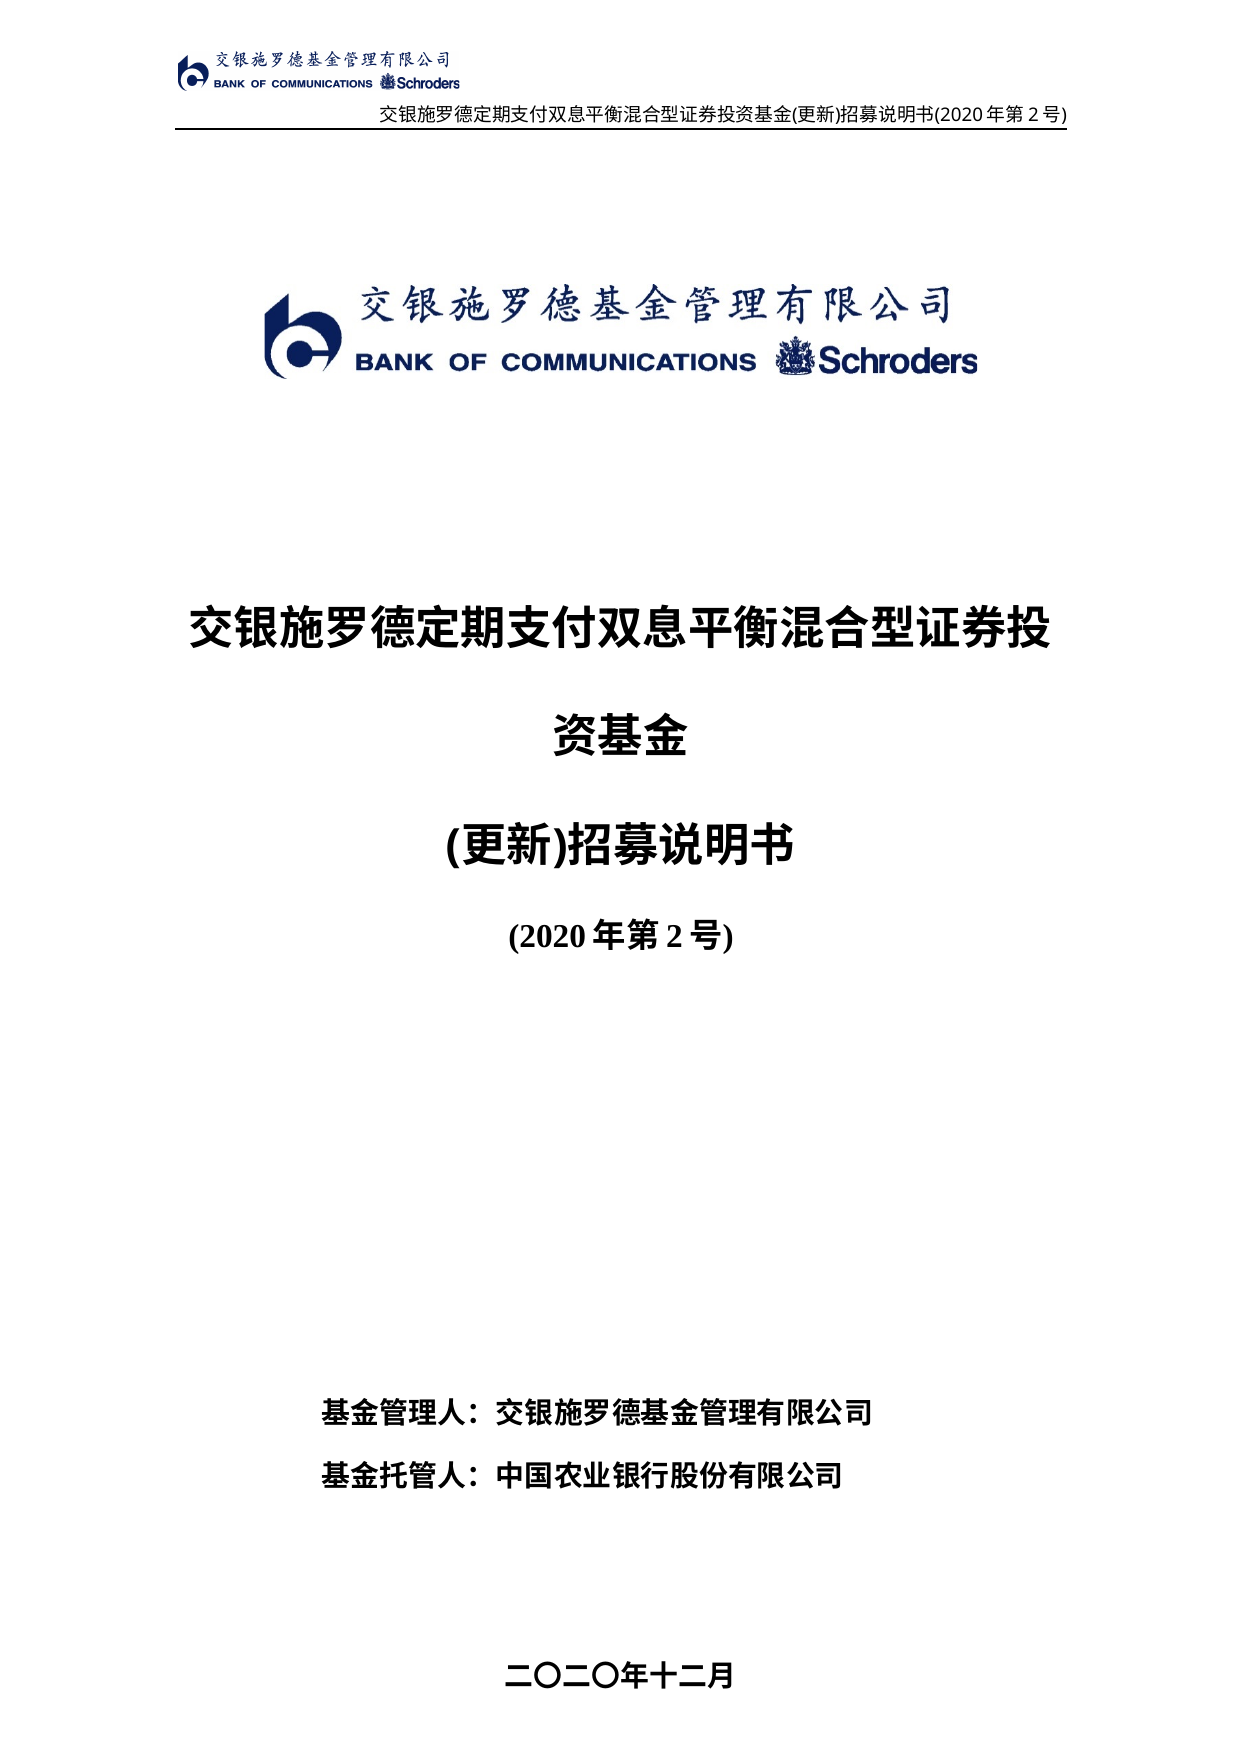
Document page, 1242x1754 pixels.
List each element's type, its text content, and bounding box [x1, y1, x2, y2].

text 基金托管人：中国农业银行股份有限公司 [175, 1453, 1067, 1495]
text 二〇二〇年十二月 [175, 1653, 1065, 1695]
text 基金管理人：交银施罗德基金管理有限公司 [175, 1389, 1067, 1432]
picture [178, 51, 460, 91]
text (更新)招募说明书 [175, 809, 1065, 875]
text 交银施罗德定期支付双息平衡混合型证券投资基金 [175, 585, 1065, 766]
picture [264, 284, 978, 379]
text (2020年第2号) [175, 908, 1067, 957]
